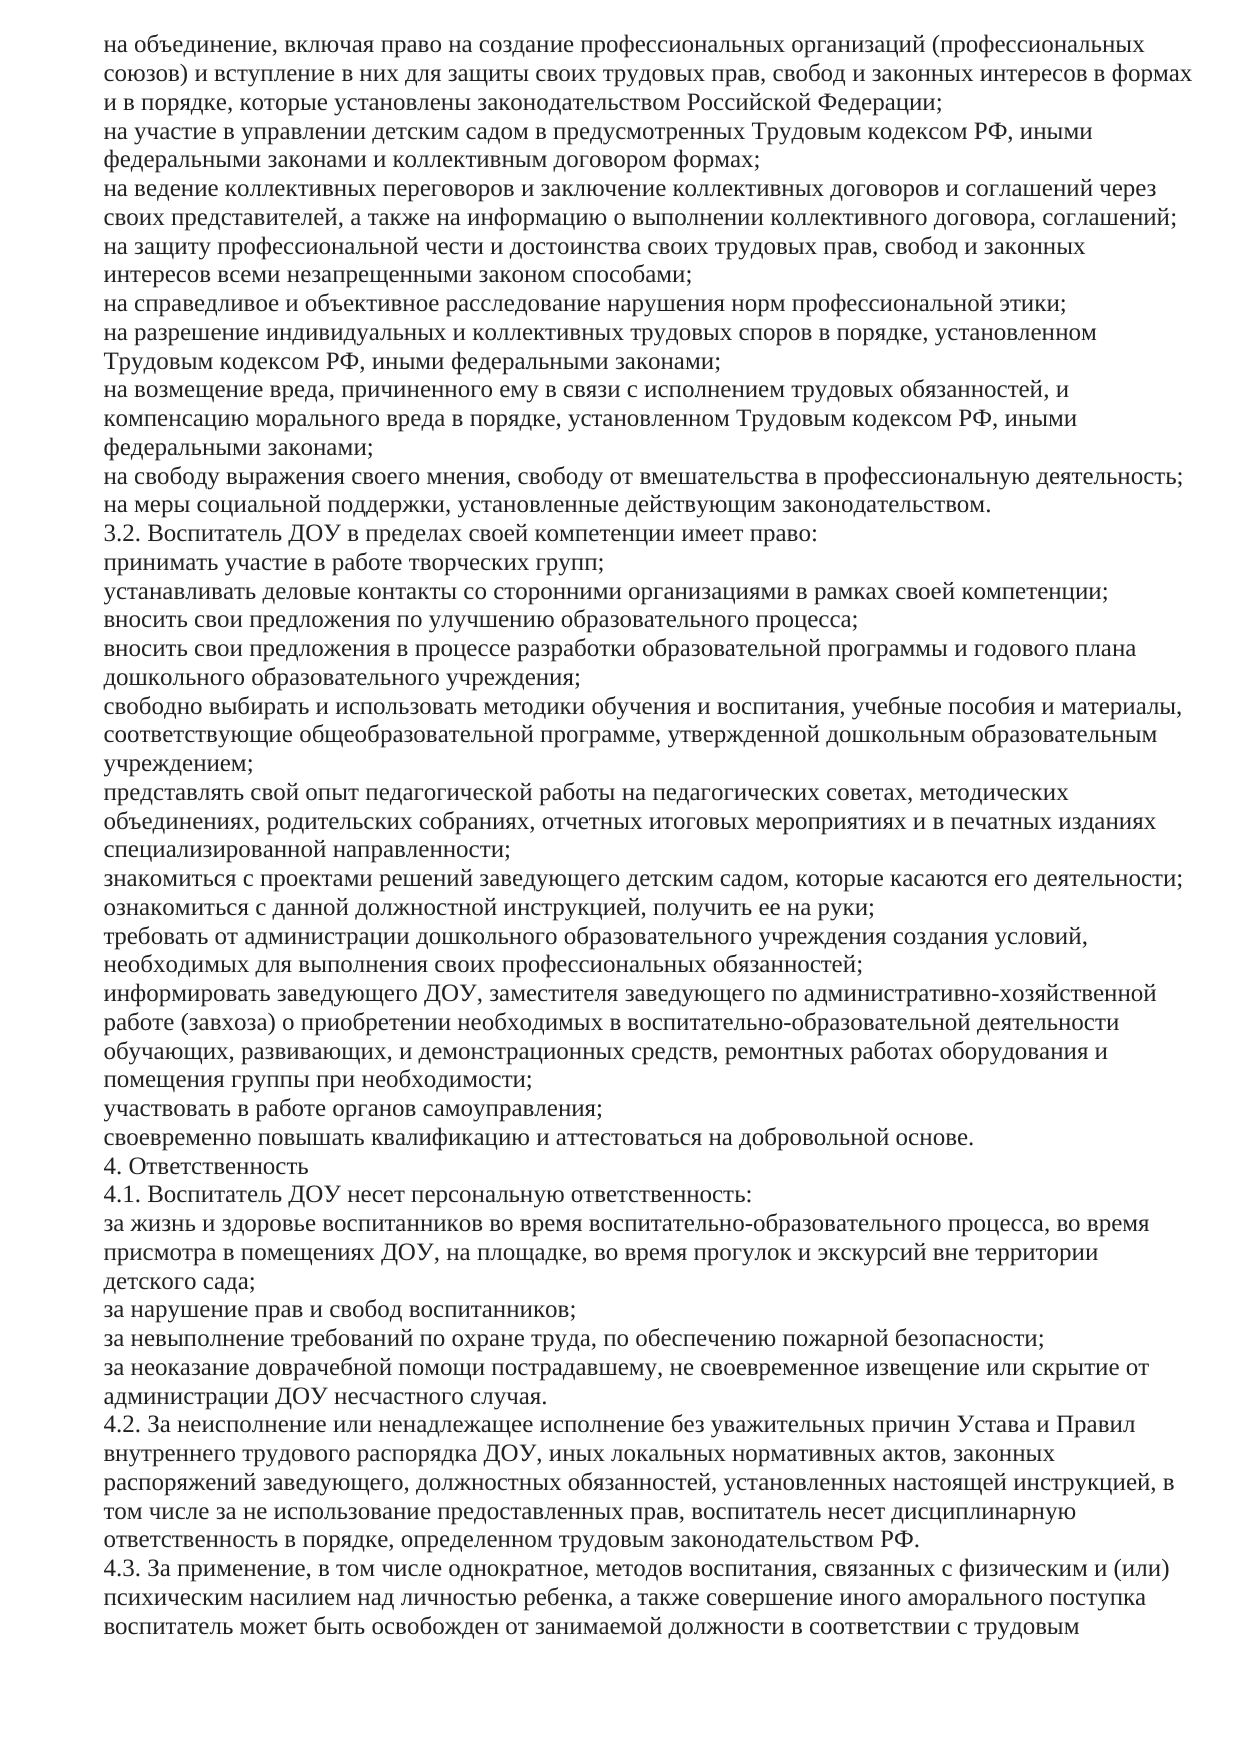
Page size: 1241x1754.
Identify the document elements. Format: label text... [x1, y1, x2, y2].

text на меры социальной поддержки, установленные действующим законодательством. [103, 489, 1196, 518]
text на участие в управлении детским садом в предусмотренных Трудовым кодексом РФ, иными федеральными законами и коллективным договором формах; [103, 116, 1196, 173]
text принимать участие в работе творческих групп; [103, 547, 1196, 576]
text вносить свои предложения в процессе разработки образовательной программы и годового плана дошкольного образовательного учреждения; [103, 633, 1196, 691]
text на разрешение индивидуальных и коллективных трудовых споров в порядке, установленном Трудовым кодексом РФ, иными федеральными законами; [103, 317, 1196, 374]
text своевременно повышать квалификацию и аттестоваться на добровольной основе. [103, 1122, 1196, 1151]
text на справедливое и объективное расследование нарушения норм профессиональной этики; [103, 288, 1196, 317]
text за нарушение прав и свобод воспитанников; [103, 1294, 1196, 1323]
text на возмещение вреда, причиненного ему в связи с исполнением трудовых обязанностей, и компенсацию морального вреда в порядке, установленном Трудовым кодексом РФ, иными федеральными законами; [103, 374, 1196, 461]
text на объединение, включая право на создание профессиональных организаций (профессиональных союзов) и вступление в них для защиты своих трудовых прав, свобод и законных интересов в формах и в порядке, которые установлены законодательством Российской Федерации; [103, 29, 1196, 116]
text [103, 1553, 1196, 1639]
text 4. Ответственность [103, 1151, 1196, 1179]
text знакомиться с проектами решений заведующего детским садом, которые касаются его деятельности; [103, 863, 1196, 892]
text на ведение коллективных переговоров и заключение коллективных договоров и соглашений через своих представителей, а также на информацию о выполнении коллективного договора, соглашений; [103, 173, 1196, 231]
text вносить свои предложения по улучшению образовательного процесса; [103, 604, 1196, 633]
text 3.2. Воспитатель ДОУ в пределах своей компетенции имеет право: [103, 518, 1196, 547]
text информировать заведующего ДОУ, заместителя заведующего по административно-хозяйственной работе (завхоза) о приобретении необходимых в воспитательно-образовательной деятельности обучающих, развивающих, и демонстрационных средств, ремонтных работах оборудования и помещения группы при необходимости; [103, 978, 1196, 1093]
text участвовать в работе органов самоуправления; [103, 1093, 1196, 1122]
text 4.1. Воспитатель ДОУ несет персональную ответственность: [103, 1179, 1196, 1208]
text свободно выбирать и использовать методики обучения и воспитания, учебные пособия и материалы, [103, 691, 1196, 719]
text за жизнь и здоровье воспитанников во время воспитательно-образовательного процесса, во время присмотра в помещениях ДОУ, на площадке, во время прогулок и экскурсий вне территории детского сада; [103, 1208, 1196, 1294]
text за невыполнение требований по охране труда, по обеспечению пожарной безопасности; [103, 1323, 1196, 1352]
text требовать от администрации дошкольного образовательного учреждения создания условий, необходимых для выполнения своих профессиональных обязанностей; [103, 921, 1196, 978]
text на свободу выражения своего мнения, свободу от вмешательства в профессиональную деятельность; [103, 461, 1196, 489]
text представлять свой опыт педагогической работы на педагогических советах, методических объединениях, родительских собраниях, отчетных итоговых мероприятиях и в печатных изданиях специализированной направленности; [103, 777, 1196, 863]
text 4.2. За неисполнение или ненадлежащее исполнение без уважительных причин Устава и Правил внутреннего трудового распорядка ДОУ, иных локальных нормативных актов, законных распоряжений заведующего, должностных обязанностей, установленных настоящей инструкцией, в том числе за не использование предоставленных прав, воспитатель несет дисциплинарную ответственность в порядке, определенном трудовым законодательством РФ. [103, 1409, 1196, 1553]
text на защиту профессиональной чести и достоинства своих трудовых прав, свобод и законных интересов всеми незапрещенными законом способами; [103, 231, 1196, 288]
text устанавливать деловые контакты со сторонними организациями в рамках своей компетенции; [103, 576, 1196, 604]
text ознакомиться с данной должностной инструкцией, получить ее на руки; [103, 892, 1196, 921]
text за неоказание доврачебной помощи пострадавшему, не своевременное извещение или скрытие от администрации ДОУ несчастного случая. [103, 1352, 1196, 1409]
text соответствующие общеобразовательной программе, утвержденной дошкольным образовательным учреждением; [103, 719, 1196, 777]
